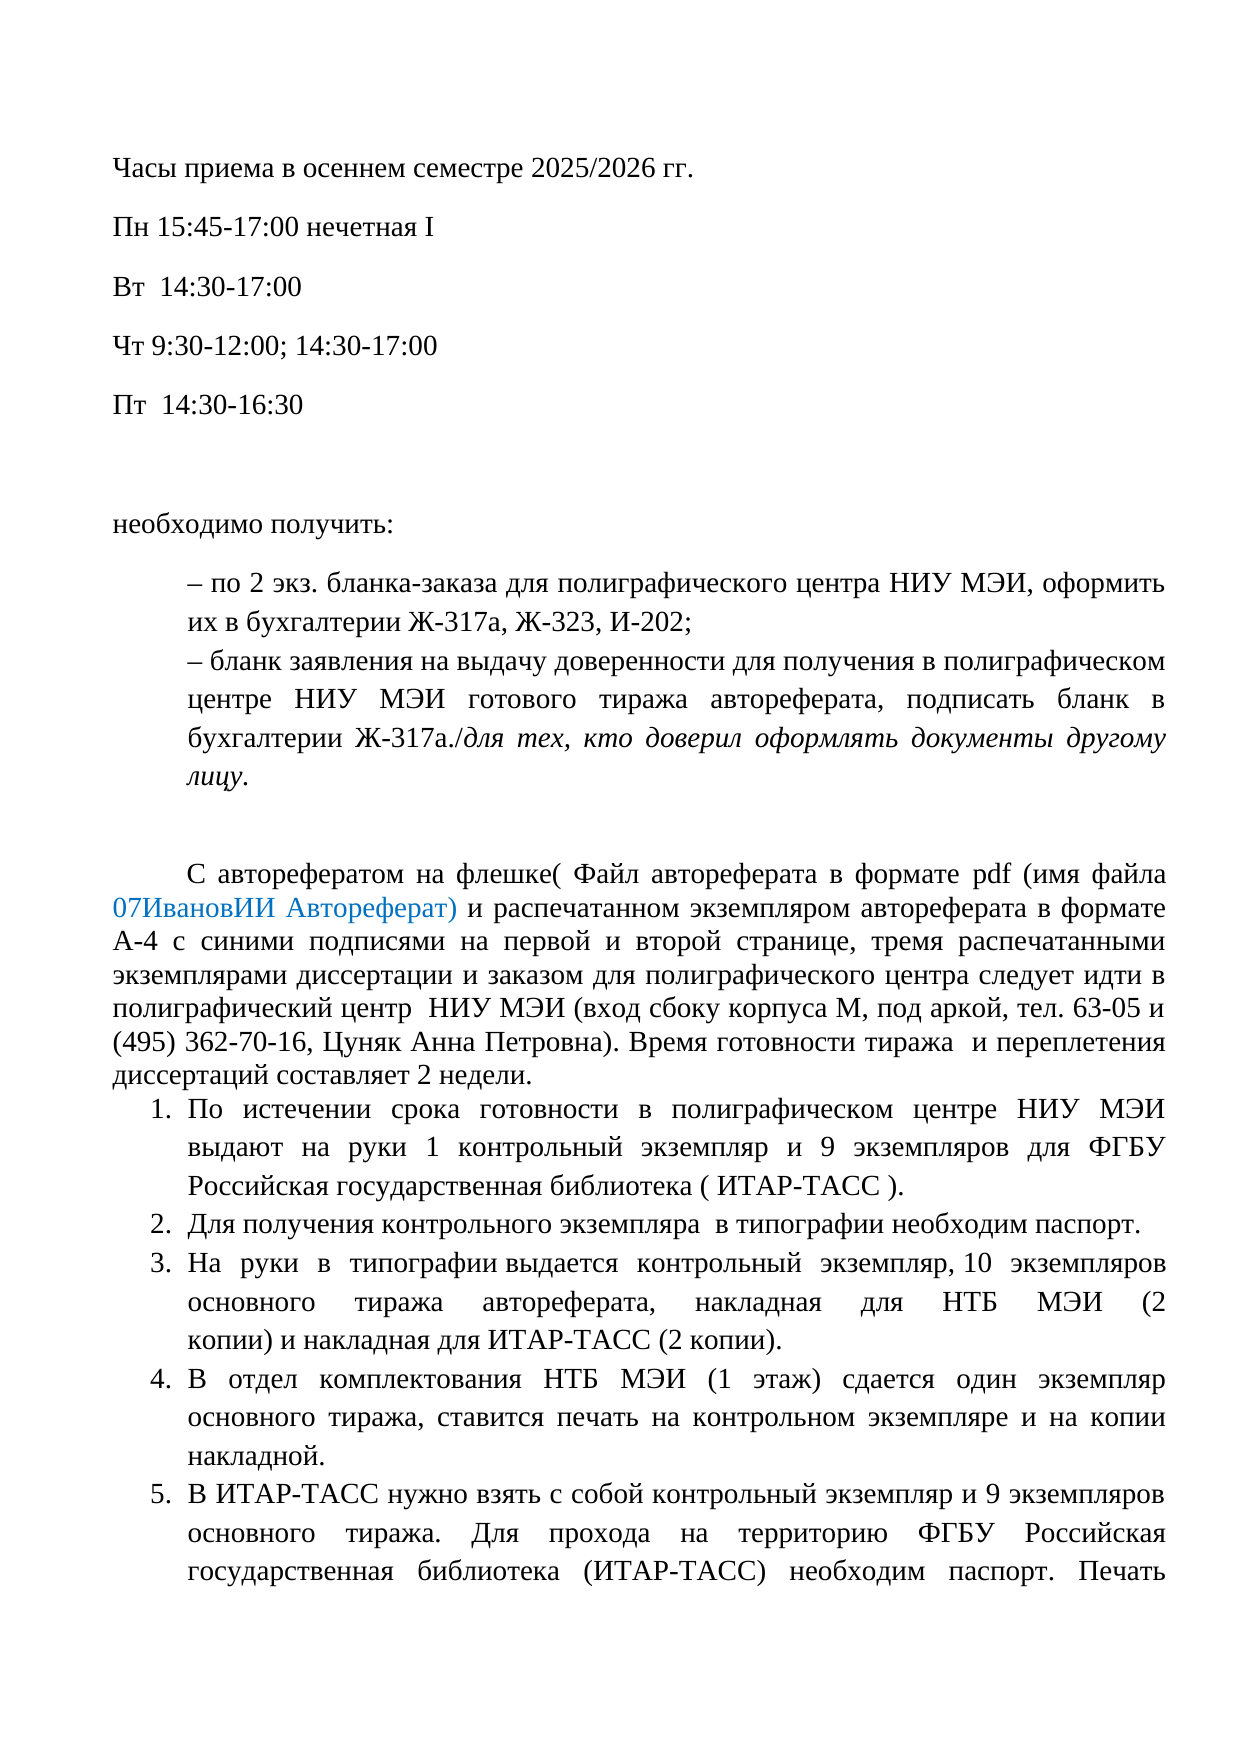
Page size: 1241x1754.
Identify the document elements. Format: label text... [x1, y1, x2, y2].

text Пн 15:45-17:00 нечетная I [112, 209, 1167, 243]
list На руки в типографии выдается контрольный экземпляр, 10 экземпляров основного тиража автореферата, накладная для НТБ МЭИ (2 копии) и накладная для ИТАР-ТАСС (2 копии). [150, 1245, 1167, 1356]
subtitle С авторефератом на флешке( Файл автореферата в формате pdf (имя файла 07ИвановИИ Автореферат) и распечатанном экземпляром автореферата в формате А-4 с синими подписями на первой и второй странице, тремя распечатанными экземплярами диссертации и заказом для полиграфического центра следует идти в полиграфический центр НИУ МЭИ (вход сбоку корпуса М, под аркой, тел. 63-05 и (495) 362-70-16, Цуняк Анна Петровна). Время готовности тиража и переплетения диссертаций составляет 2 недели. [112, 856, 1167, 1091]
list – по 2 экз. бланка-заказа для полиграфического центра НИУ МЭИ, оформить их в бухгалтерии Ж-317а, Ж-323, И-202; [187, 566, 1167, 638]
list – бланк заявления на выдачу доверенности для получения в полиграфическом центре НИУ МЭИ готового тиража автореферата, подписать бланк в бухгалтерии Ж-317а./для тех, кто доверил оформлять документы другому лицу. [187, 643, 1167, 792]
list Для получения контрольного экземпляра в типографии необходим паспорт. [150, 1207, 1167, 1240]
list По истечении срока готовности в полиграфическом центре НИУ МЭИ выдают на руки 1 контрольный экземпляр и 9 экземпляров для ФГБУ Российская государственная библиотека ( ИТАР-ТАСС ). [150, 1091, 1167, 1202]
text Чт 9:30-12:00; 14:30-17:00 [112, 328, 1167, 362]
text необходимо получить: [112, 506, 1167, 540]
text Часы приема в осеннем семестре 2025/2026 гг. [112, 150, 1167, 183]
text Пт 14:30-16:30 [112, 387, 1167, 421]
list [150, 1476, 1167, 1587]
text Вт 14:30-17:00 [112, 269, 1167, 302]
list В отдел комплектования НТБ МЭИ (1 этаж) сдается один экземпляр основного тиража, ставится печать на контрольном экземпляре и на копии накладной. [150, 1361, 1167, 1471]
